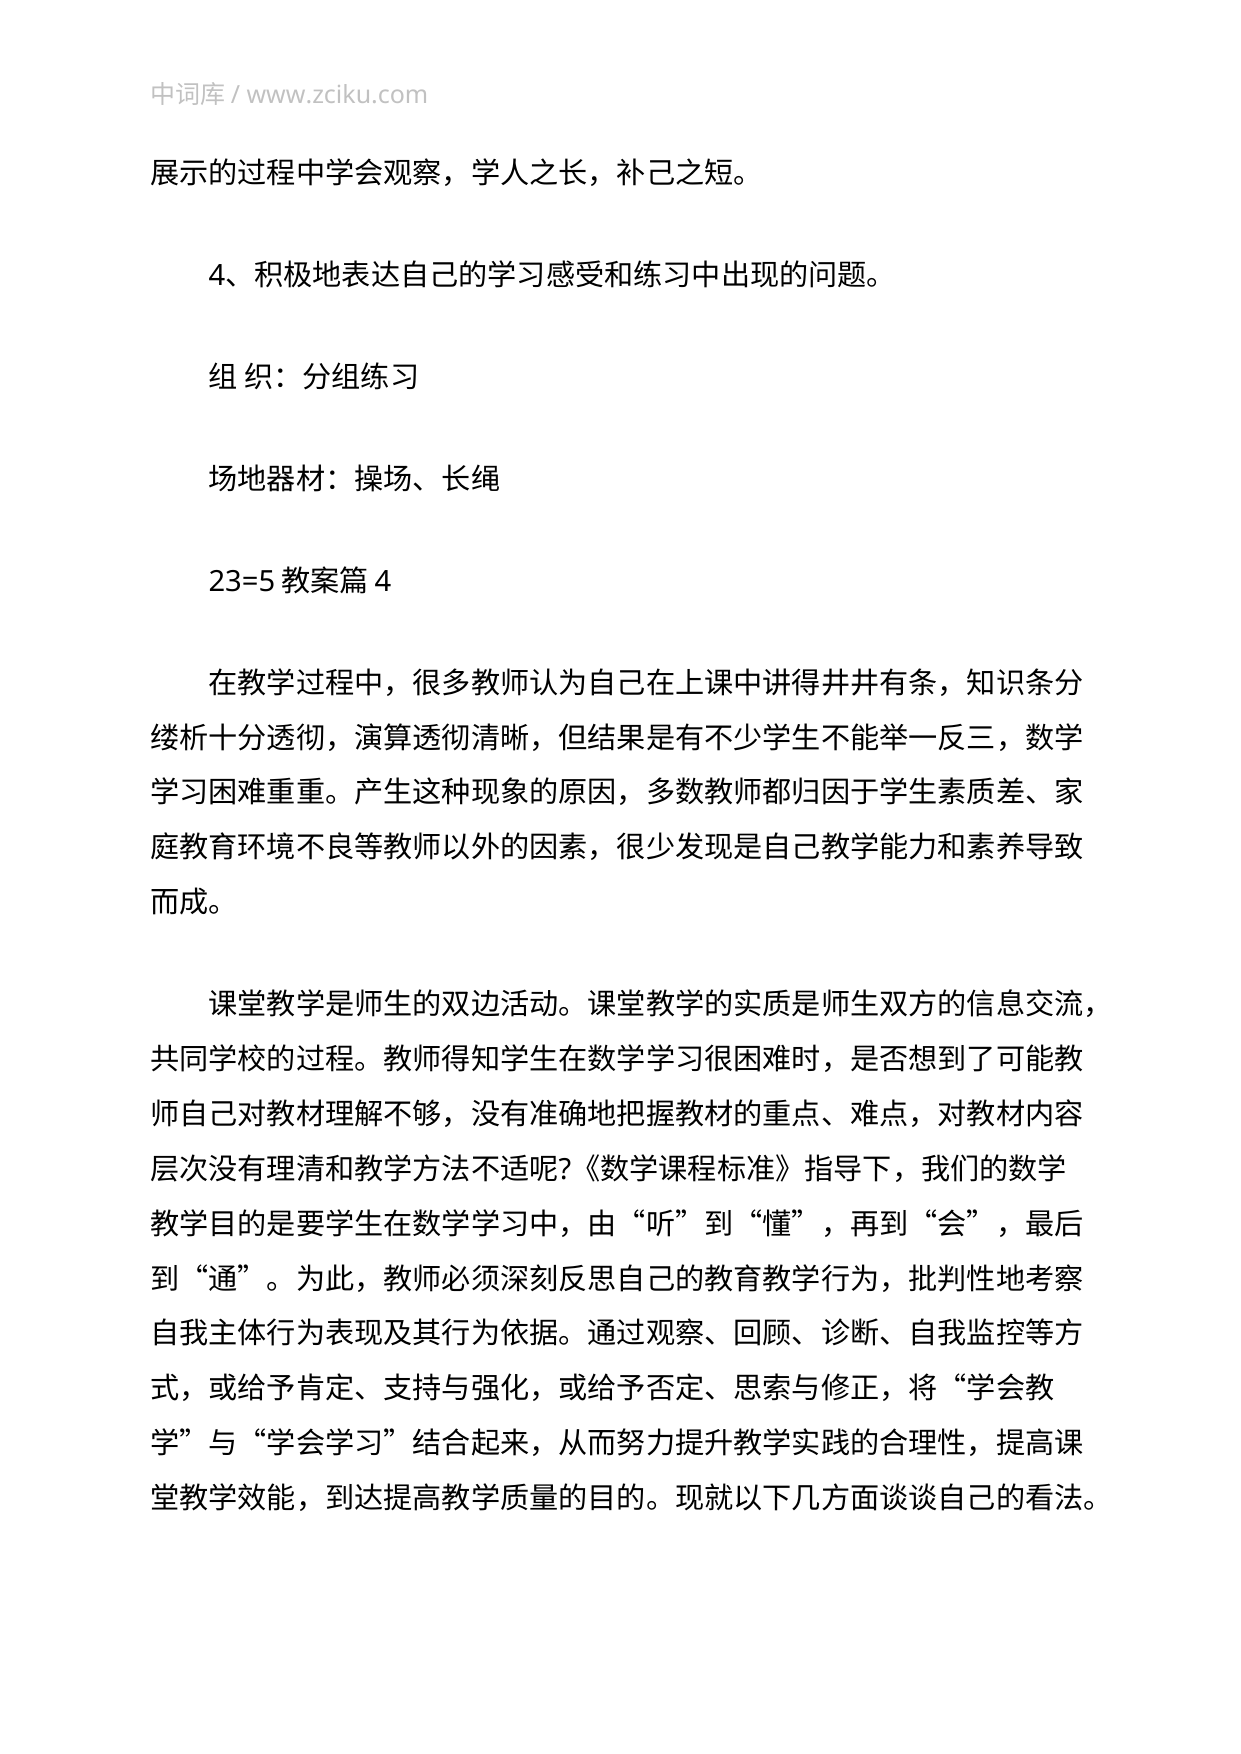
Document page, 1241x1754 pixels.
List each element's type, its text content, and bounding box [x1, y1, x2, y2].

text 在教学过程中，很多教师认为自己在上课中讲得井井有条，知识条分缕析十分透彻，演算透彻清晰，但结果是有不少学生不能举一反三，数学学习困难重重。产生这种现象的原因，多数教师都归因于学生素质差、家庭教育环境不良等教师以外的因素，很少发现是自己教学能力和素养导致而成。 [150, 659, 1090, 921]
text 课堂教学是师生的双边活动。课堂教学的实质是师生双方的信息交流，共同学校的过程。教师得知学生在数学学习很困难时，是否想到了可能教师自己对教材理解不够，没有准确地把握教材的重点、难点，对教材内容层次没有理清和教学方法不适呢?《数学课程标准》指导下，我们的数学教学目的是要学生在数学学习中，由“听”到“懂”，再到“会”，最后到“通”。为此，教师必须深刻反思自己的教育教学行为，批判性地考察自我主体行为表现及其行为依据。通过观察、回顾、诊断、自我监控等方式，或给予肯定、支持与强化，或给予否定、思索与修正，将“学会教学”与“学会学习”结合起来，从而努力提升教学实践的合理性，提高课堂教学效能，到达提高教学质量的目的。现就以下几方面谈谈自己的看法。 [150, 981, 1090, 1517]
text 组 织：分组练习 [150, 354, 1090, 396]
text 场地器材：操场、长绳 [150, 456, 1090, 498]
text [150, 150, 1090, 192]
text 23=5教案篇4 [150, 557, 1090, 600]
text 4、积极地表达自己的学习感受和练习中出现的问题。 [150, 252, 1090, 294]
